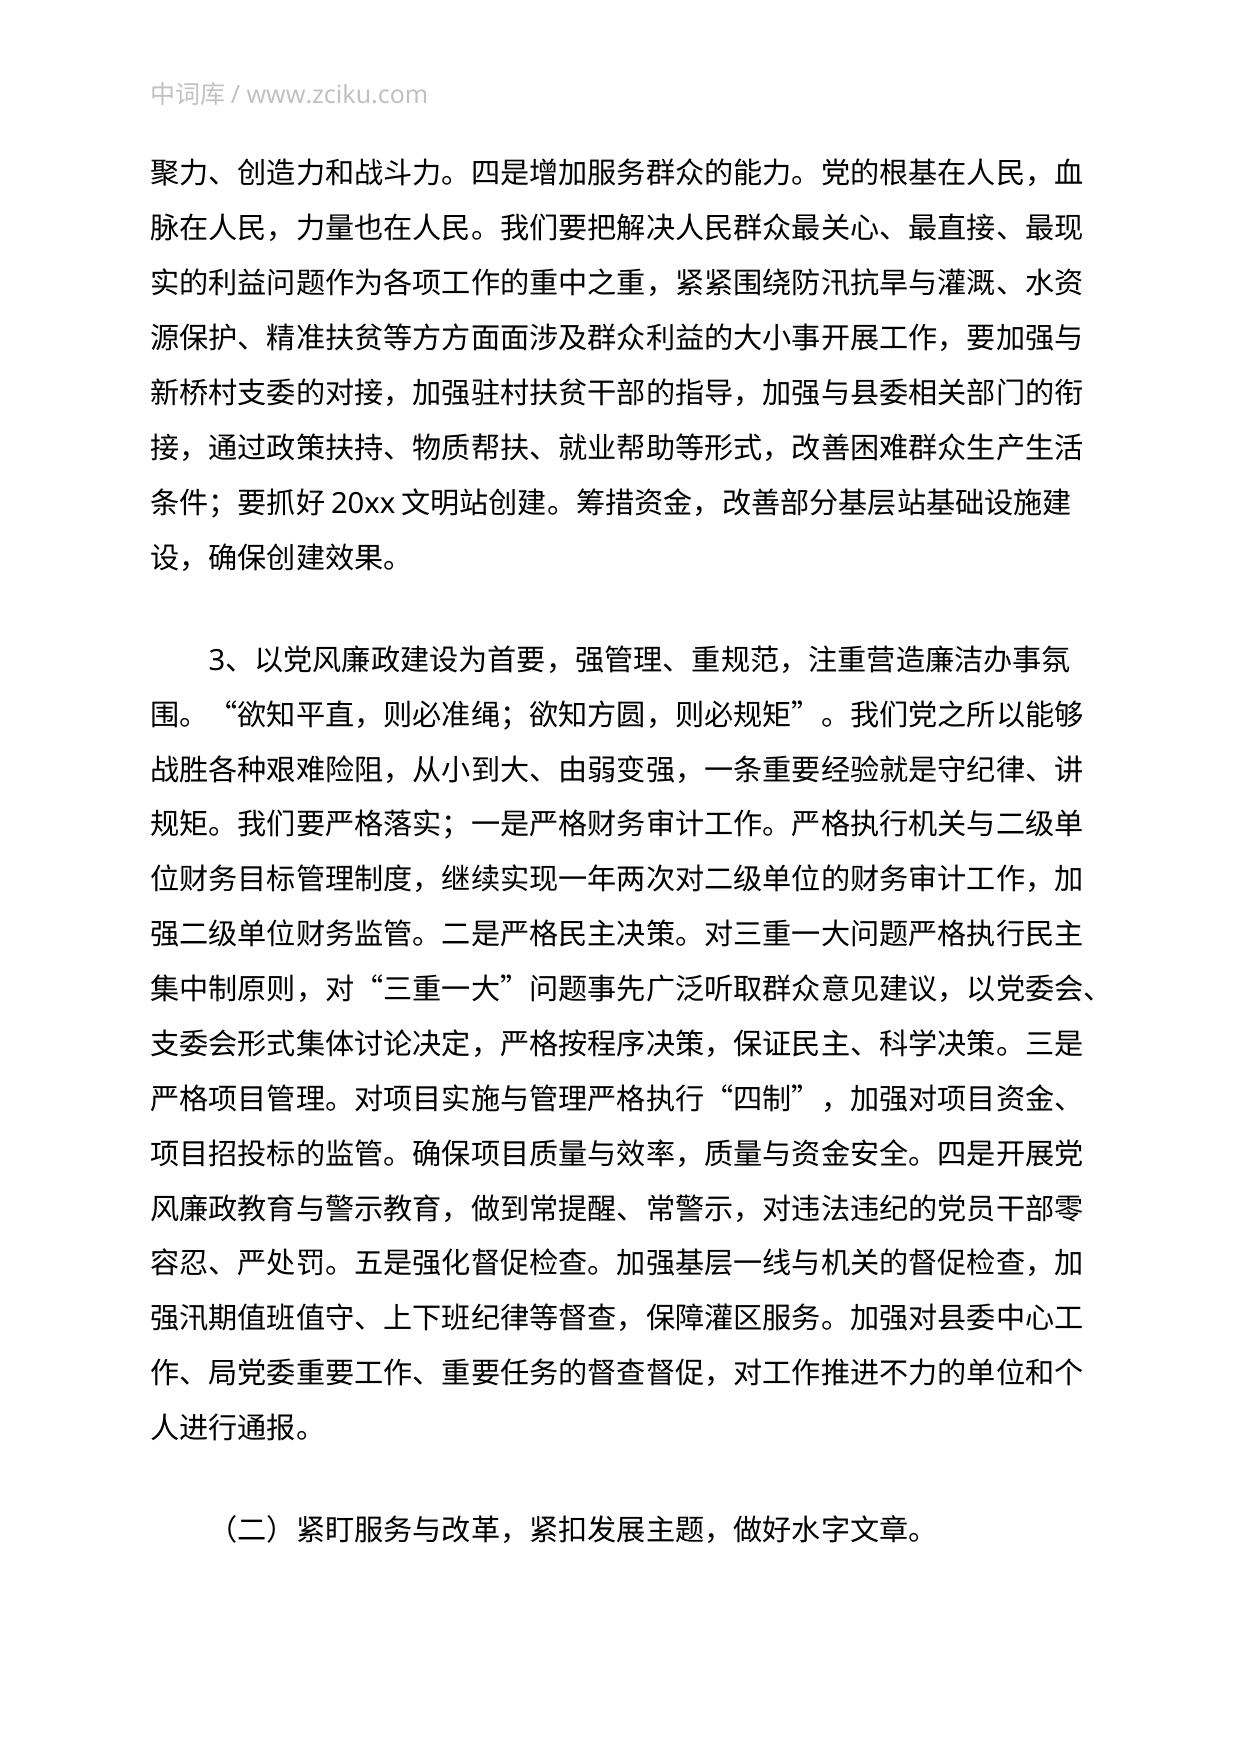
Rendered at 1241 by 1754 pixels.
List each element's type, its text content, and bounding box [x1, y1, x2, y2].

text 3、以党风廉政建设为首要，强管理、重规范，注重营造廉洁办事氛围。“欲知平直，则必准绳；欲知方圆，则必规矩”。我们党之所以能够战胜各种艰难险阻，从小到大、由弱变强，一条重要经验就是守纪律、讲规矩。我们要严格落实；一是严格财务审计工作。严格执行机关与二级单位财务目标管理制度，继续实现一年两次对二级单位的财务审计工作，加强二级单位财务监管。二是严格民主决策。对三重一大问题严格执行民主集中制原则，对“三重一大”问题事先广泛听取群众意见建议，以党委会、支委会形式集体讨论决定，严格按程序决策，保证民主、科学决策。三是严格项目管理。对项目实施与管理严格执行“四制”，加强对项目资金、项目招投标的监管。确保项目质量与效率，质量与资金安全。四是开展党风廉政教育与警示教育，做到常提醒、常警示，对违法违纪的党员干部零容忍、严处罚。五是强化督促检查。加强基层一线与机关的督促检查，加强汛期值班值守、上下班纪律等督查，保障灌区服务。加强对县委中心工作、局党委重要工作、重要任务的督查督促，对工作推进不力的单位和个人进行通报。 [150, 636, 1090, 1447]
text （二）紧盯服务与改革，紧扣发展主题，做好水字文章。 [150, 1507, 1090, 1549]
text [150, 150, 1090, 577]
